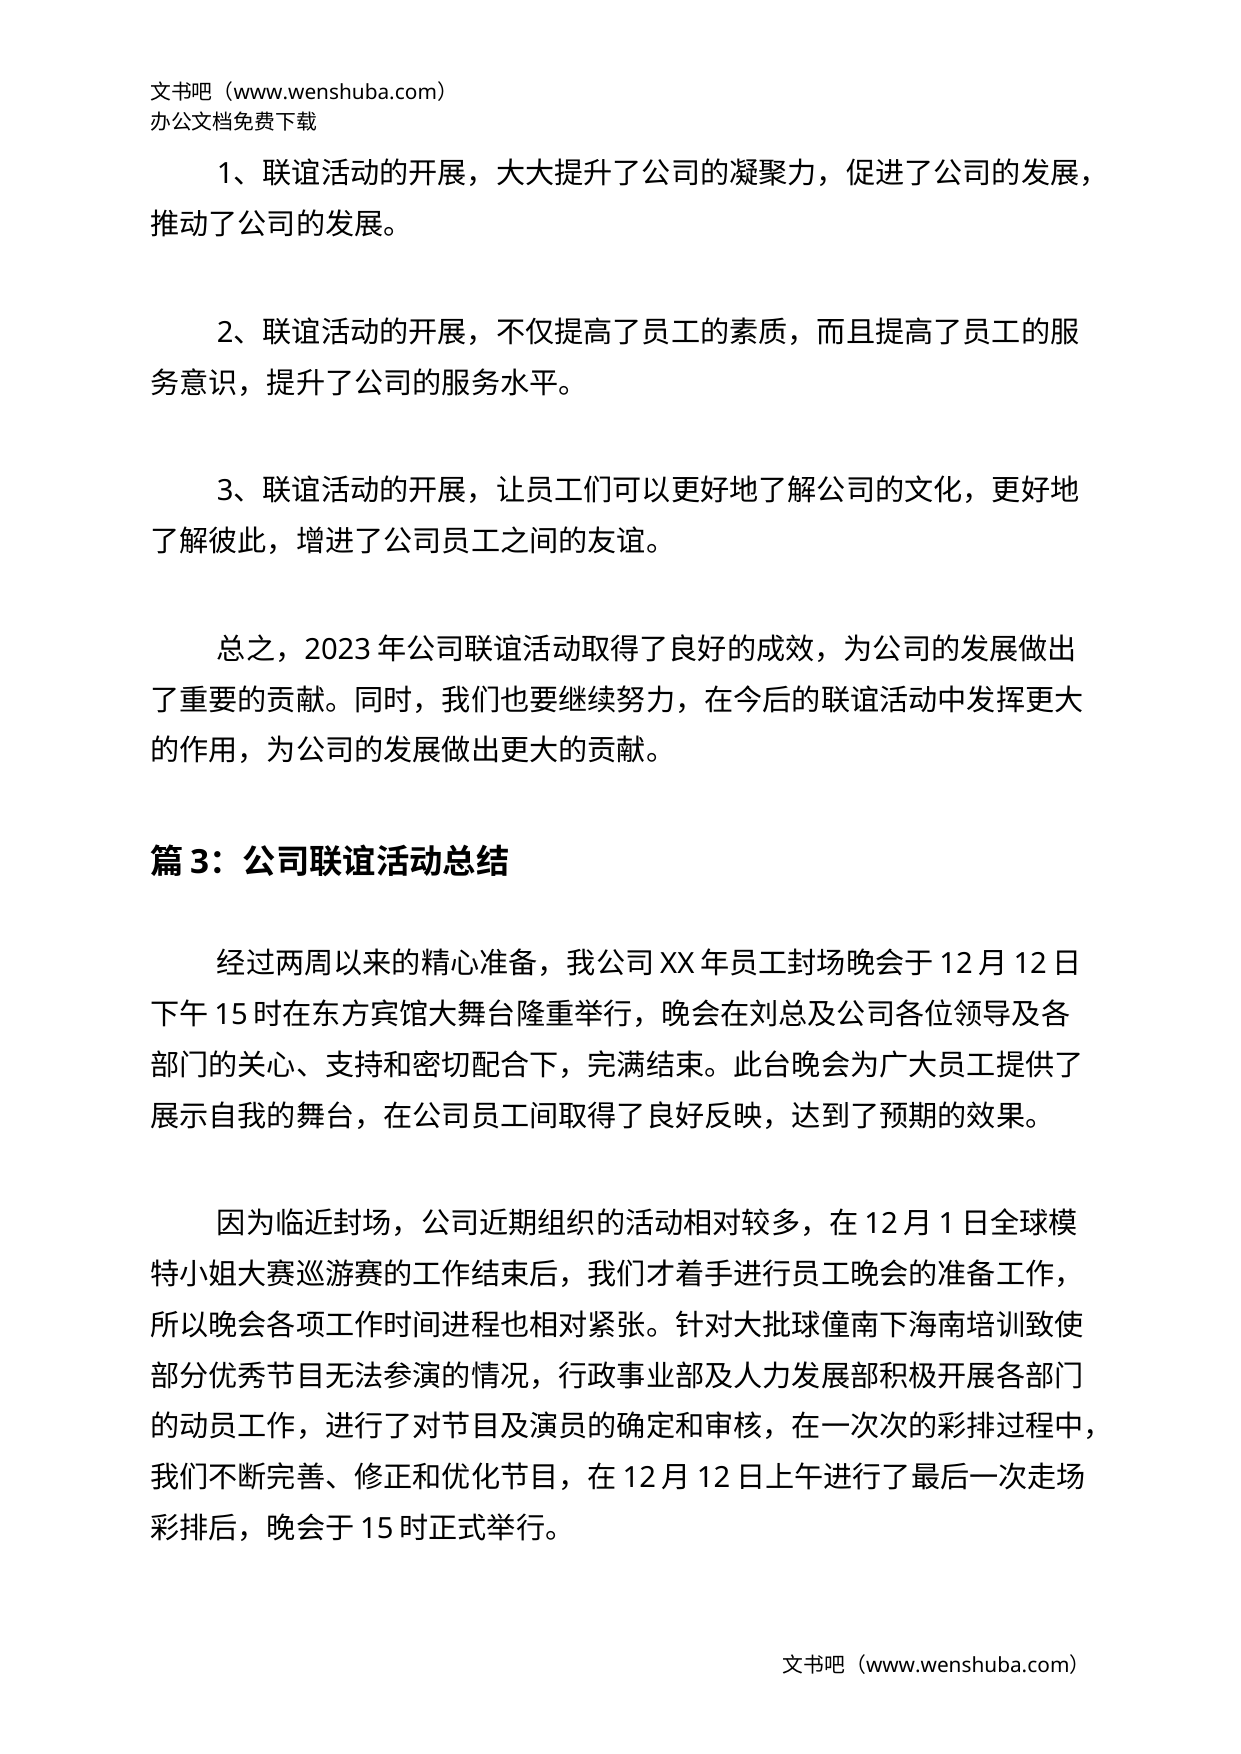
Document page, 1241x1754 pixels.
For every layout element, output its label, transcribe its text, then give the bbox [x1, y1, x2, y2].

text 因为临近封场，公司近期组织的活动相对较多，在12月1日全球模特小姐大赛巡游赛的工作结束后，我们才着手进行员工晚会的准备工作，所以晚会各项工作时间进程也相对紧张。针对大批球僮南下海南培训致使部分优秀节目无法参演的情况，行政事业部及人力发展部积极开展各部门的动员工作，进行了对节目及演员的确定和审核，在一次次的彩排过程中，我们不断完善、修正和优化节目，在12月12日上午进行了最后一次走场彩排后，晚会于15时正式举行。 [150, 1200, 1090, 1547]
text 2、联谊活动的开展，不仅提高了员工的素质，而且提高了员工的服务意识，提升了公司的服务水平。 [150, 308, 1090, 402]
text 篇3：公司联谊活动总结 [150, 834, 1090, 883]
text 3、联谊活动的开展，让员工们可以更好地了解公司的文化，更好地了解彼此，增进了公司员工之间的友谊。 [150, 467, 1090, 560]
text 总之，2023年公司联谊活动取得了良好的成效，为公司的发展做出了重要的贡献。同时，我们也要继续努力，在今后的联谊活动中发挥更大的作用，为公司的发展做出更大的贡献。 [150, 625, 1090, 769]
text 1、联谊活动的开展，大大提升了公司的凝聚力，促进了公司的发展，推动了公司的发展。 [150, 150, 1090, 243]
text 经过两周以来的精心准备，我公司XX年员工封场晚会于12月12日下午15时在东方宾馆大舞台隆重举行，晚会在刘总及公司各位领导及各部门的关心、支持和密切配合下，完满结束。此台晚会为广大员工提供了展示自我的舞台，在公司员工间取得了良好反映，达到了预期的效果。 [150, 940, 1090, 1134]
